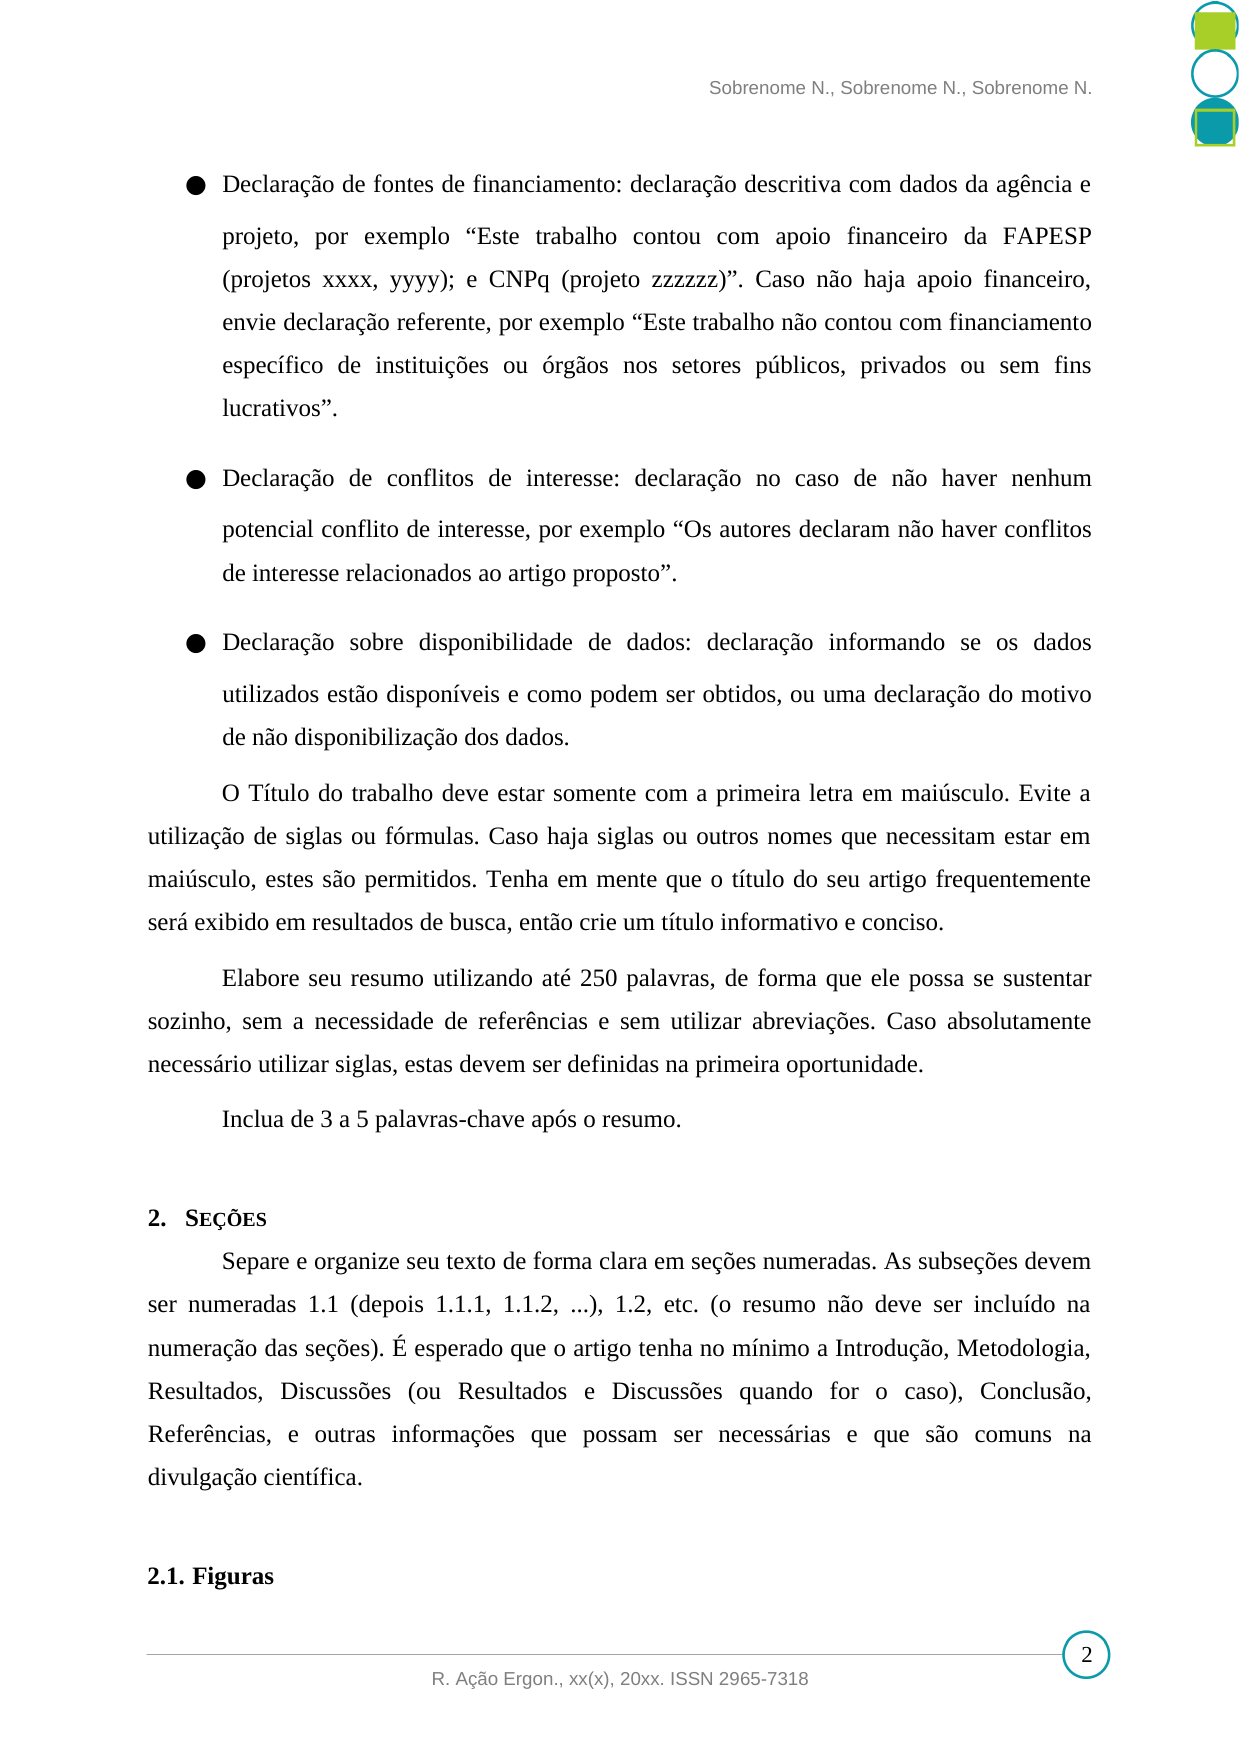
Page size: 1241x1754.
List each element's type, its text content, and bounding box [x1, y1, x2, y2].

picture [0, 1589, 1241, 1752]
text Inclua de 3 a 5 palavras-chave após o resumo. [148, 1104, 1092, 1133]
text Separe e organize seu texto de forma clara em seções numeradas. As subseções devem ser numeradas 1.1 (depois 1.1.1, 1.1.2, ...), 1.2, etc. (o resumo não deve ser incluído na numeração das seções). É esperado que o artigo tenha no mínimo a Introdução, Metodologia, Resultados, Discussões (ou Resultados e Discussões quando for o caso), Conclusão, Referências, e outras informações que possam ser necessárias e que são comuns na divulgação científica. [148, 1246, 1092, 1491]
list Declaração de conflitos de interesse: declaração no caso de não haver nenhum potencial conflito de interesse, por exemplo “Os autores declaram não haver conflitos de interesse relacionados ao artigo proposto”. [185, 449, 1092, 586]
text O Título do trabalho deve estar somente com a primeira letra em maiúsculo. Evite a utilização de siglas ou fórmulas. Caso haja siglas ou outros nomes que necessitam estar em maiúsculo, estes são permitidos. Tenha em mente que o título do seu artigo frequentemente será exibido em resultados de busca, então crie um título informativo e conciso. [148, 778, 1092, 936]
picture [0, 1, 1239, 165]
list Seções [148, 1203, 1092, 1232]
text Elabore seu resumo utilizando até 250 palavras, de forma que ele possa se sustentar sozinho, sem a necessidade de referências e sem utilizar abreviações. Caso absolutamente necessário utilizar siglas, estas devem ser definidas na primeira oportunidade. [148, 963, 1092, 1078]
list Figuras [147, 1561, 1092, 1589]
list Declaração sobre disponibilidade de dados: declaração informando se os dados utilizados estão disponíveis e como podem ser obtidos, ou uma declaração do motivo de não disponibilização dos dados. [185, 613, 1092, 751]
list Declaração de fontes de financiamento: declaração descritiva com dados da agência e projeto, por exemplo “Este trabalho contou com apoio financeiro da FAPESP (projetos xxxx, yyyy); e CNPq (projeto zzzzzz)”. Caso não haja apoio financeiro, envie declaração referente, por exemplo “Este trabalho não contou com financiamento específico de instituições ou órgãos nos setores públicos, privados ou sem fins lucrativos”. [185, 155, 1092, 422]
